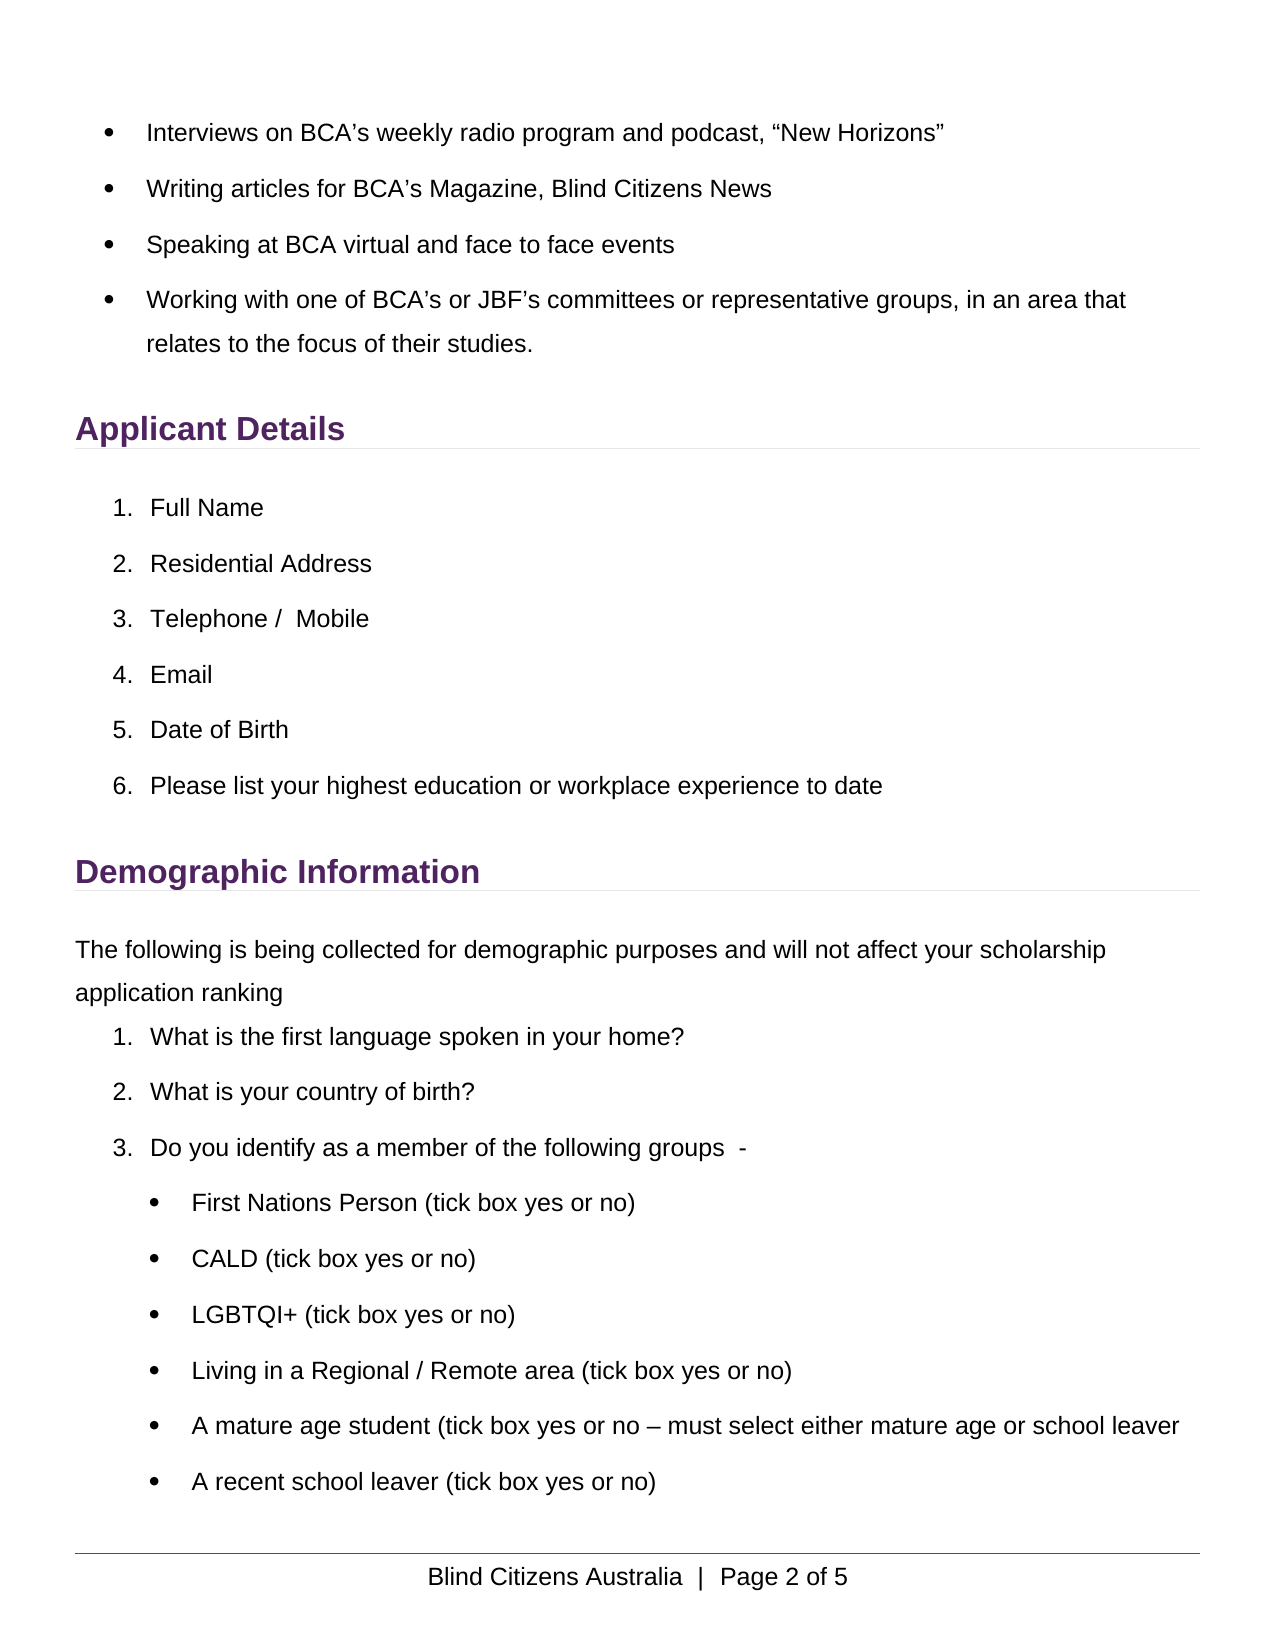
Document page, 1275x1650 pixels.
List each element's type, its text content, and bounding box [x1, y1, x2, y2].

list Working with one of BCA’s or JBF’s committees or representative groups, in an area that relates to the focus of their studies. [104, 285, 1200, 357]
list Writing articles for BCA’s Magazine, Blind Citizens News [104, 174, 1200, 203]
subtitle Applicant Details [75, 409, 1200, 448]
list Residential Address [112, 548, 1200, 577]
list Date of Birth [112, 715, 1200, 744]
list Please list your highest education or workplace experience to date [112, 771, 1200, 800]
list CALD (tick box yes or no) [150, 1244, 1200, 1273]
list A recent school leaver (tick box yes or no) [150, 1467, 1200, 1496]
subtitle Demographic Information [75, 852, 1200, 890]
text The following is being collected for demographic purposes and will not affect your scholarship application ranking [75, 935, 1200, 1007]
list First Nations Person (tick box yes or no) [150, 1188, 1200, 1217]
list Interviews on BCA’s weekly radio program and podcast, “New Horizons” [104, 118, 1200, 147]
list LGBTQI+ (tick box yes or no) [150, 1300, 1200, 1329]
list Telephone / Mobile [112, 604, 1200, 633]
list What is your country of birth? [112, 1077, 1200, 1106]
list Living in a Regional / Remote area (tick box yes or no) [150, 1356, 1200, 1384]
list Full Name [112, 493, 1200, 522]
list Do you identify as a member of the following groups - [112, 1133, 1200, 1162]
list Email [112, 660, 1200, 688]
list A mature age student (tick box yes or no – must select either mature age or school leaver [150, 1411, 1200, 1440]
list What is the first language spoken in your home? [112, 1022, 1200, 1050]
list Speaking at BCA virtual and face to face events [104, 230, 1200, 258]
